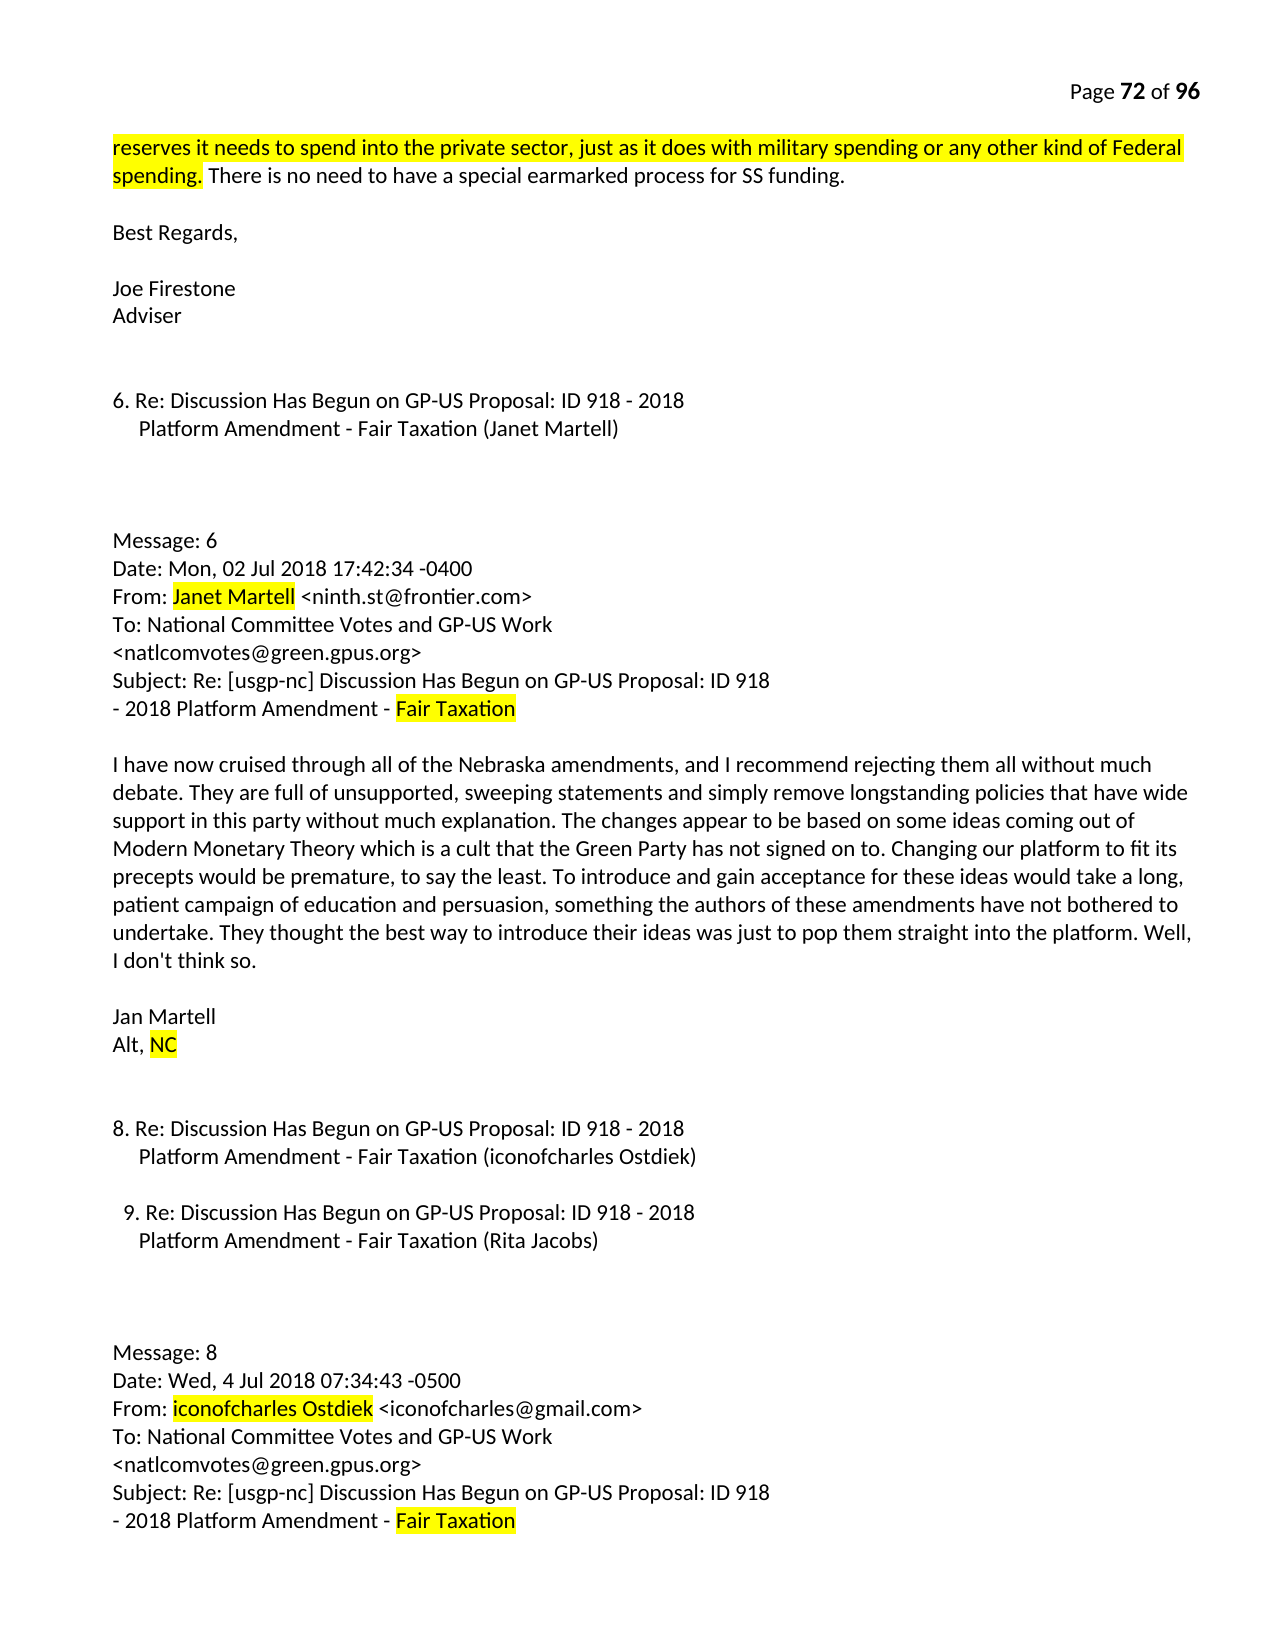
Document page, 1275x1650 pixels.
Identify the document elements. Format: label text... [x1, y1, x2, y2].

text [112, 1114, 1200, 1563]
text 6. Re: Discussion Has Begun on GP-US Proposal: ID 918 - 2018 Platform Amendment - Fair Taxation (Janet Martell) Message: 6 Date: Mon, 02 Jul 2018 17:42:34 -0400 From: Janet Martell <ninth.st@frontier.com> To: National Committee Votes and GP-US Work <natlcomvotes@green.gpus.org> Subject: Re: [usgp-nc] Discussion Has Begun on GP-US Proposal: ID 918 - 2018 Platform Amendment - Fair Taxation I have now cruised through all of the Nebraska amendments, and I recommend rejecting them all without much debate. They are full of unsupported, sweeping statements and simply remove longstanding policies that have wide support in this party without much explanation. The changes appear to be based on some ideas coming out of Modern Monetary Theory which is a cult that the Green Party has not signed on to. Changing our platform to fit its precepts would be premature, to say the least. To introduce and gain acceptance for these ideas would take a long, patient campaign of education and persuasion, something the authors of these amendments have not bothered to undertake. They thought the best way to introduce their ideas was just to pop them straight into the platform. Well, I don't think so. Jan Martell Alt, NC [112, 386, 1200, 1058]
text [112, 133, 1200, 386]
